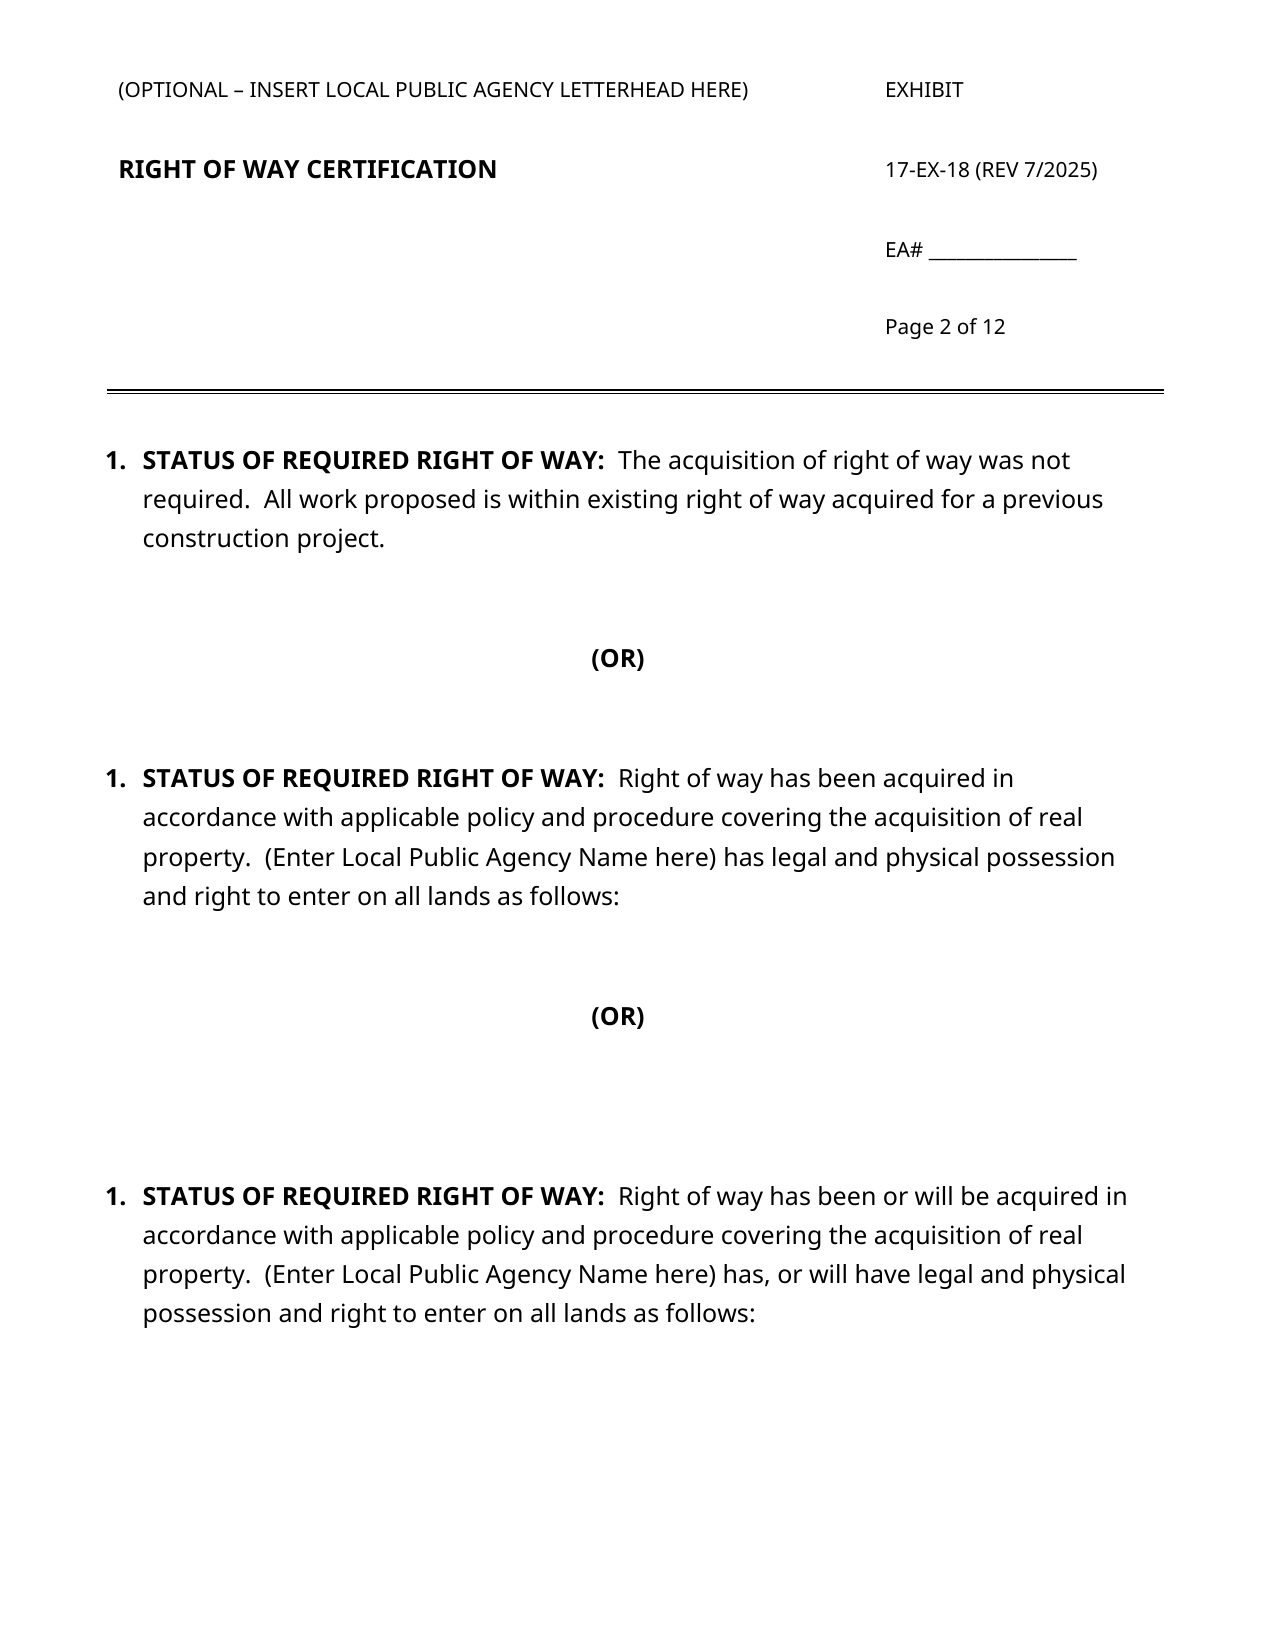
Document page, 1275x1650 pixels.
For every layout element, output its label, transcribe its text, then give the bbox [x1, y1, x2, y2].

list STATUS OF REQUIRED RIGHT OF WAY: The acquisition of right of way was not required. All work proposed is within existing right of way acquired for a previous construction project. [105, 442, 1140, 555]
list STATUS OF REQUIRED RIGHT OF WAY: Right of way has been or will be acquired in accordance with applicable policy and procedure covering the acquisition of real property. (Enter Local Public Agency Name here) has, or will have legal and physical possession and right to enter on all lands as follows: [105, 1178, 1140, 1330]
list (OR) [96, 998, 1140, 1032]
list (OR) [96, 641, 1140, 675]
list STATUS OF REQUIRED RIGHT OF WAY: Right of way has been acquired in accordance with applicable policy and procedure covering the acquisition of real property. (Enter Local Public Agency Name here) has legal and physical possession and right to enter on all lands as follows: [105, 761, 1140, 912]
